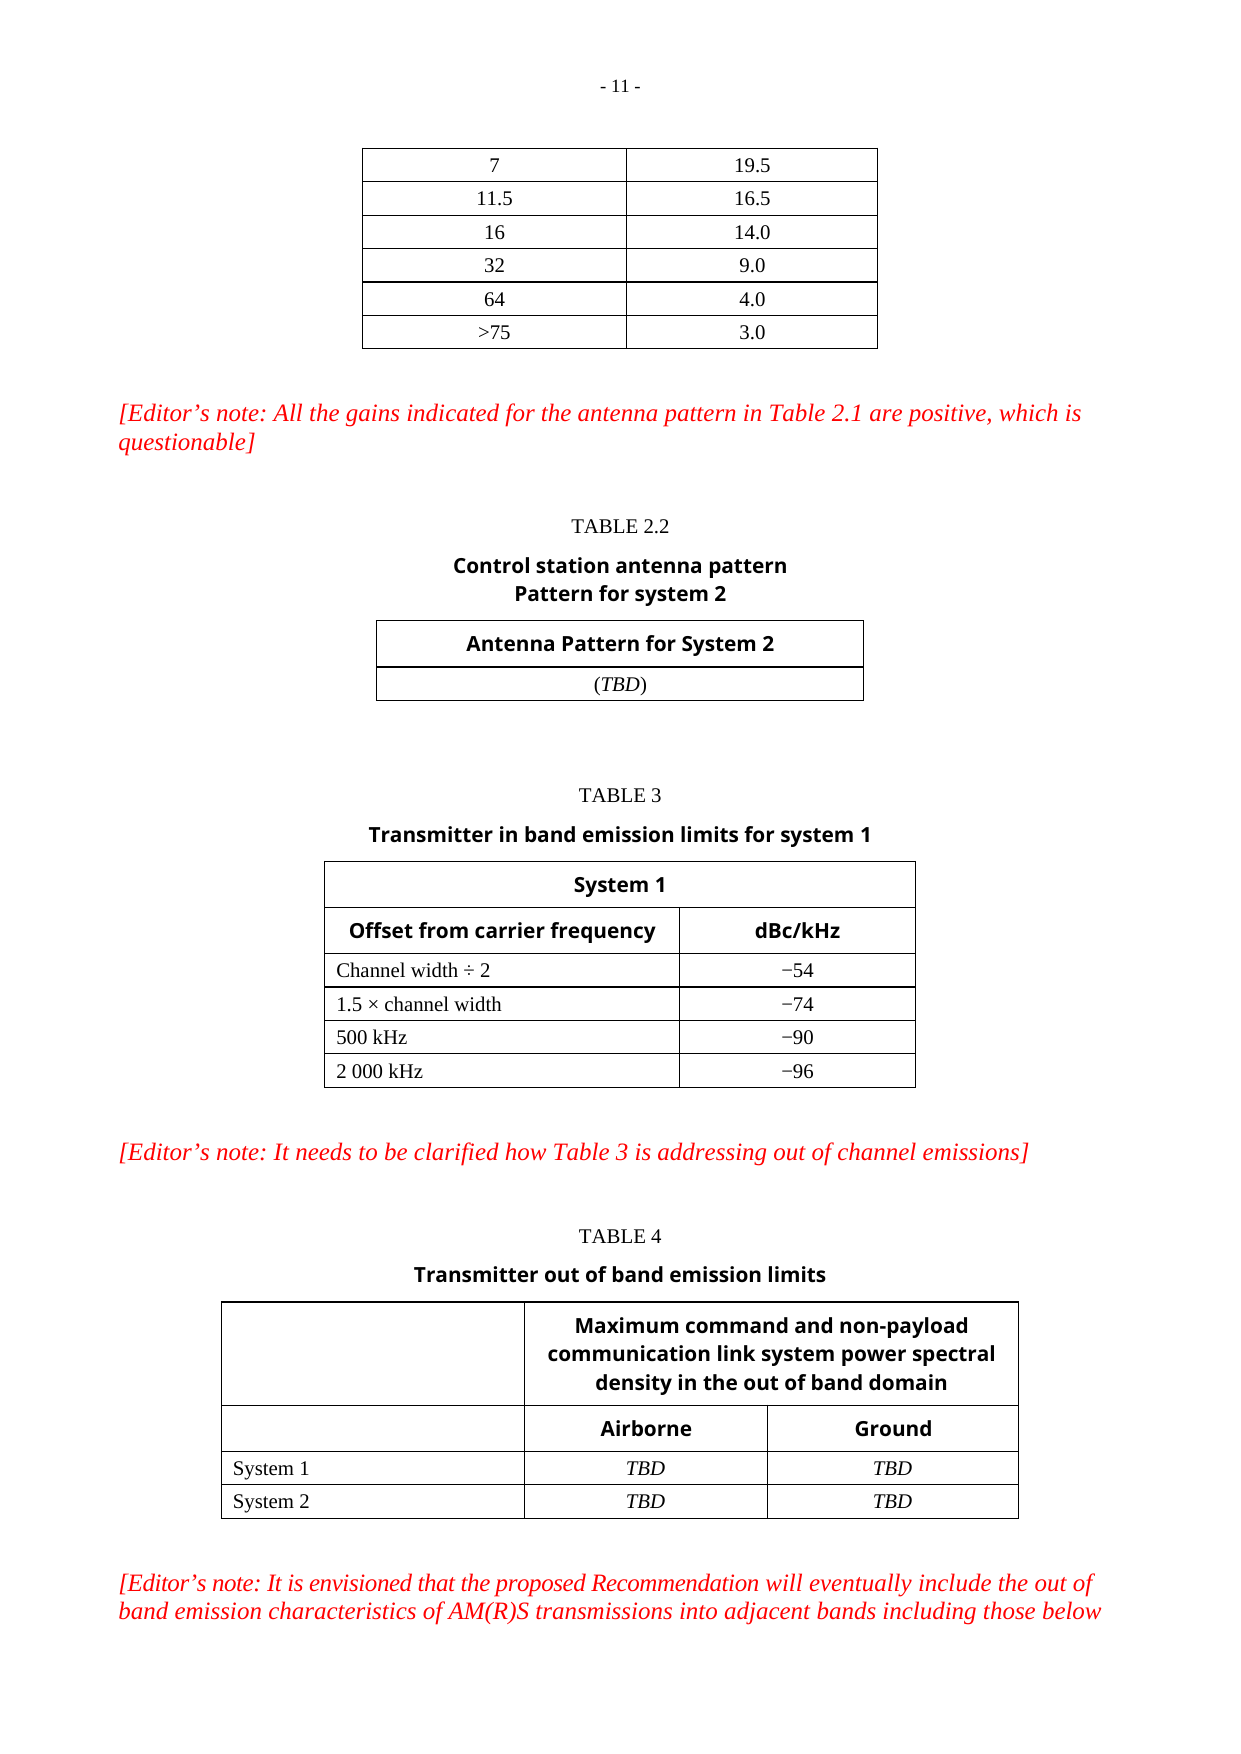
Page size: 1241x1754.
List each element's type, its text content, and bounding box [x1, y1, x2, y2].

table_header [222, 1303, 524, 1404]
table_cell 3.0 [627, 316, 877, 348]
table_cell 4.0 [627, 283, 877, 315]
text TABLE 4 [118, 1224, 1122, 1248]
table_cell Ground [768, 1406, 1018, 1451]
table_header Maximum command and non-payload communication link system power spectral density in the out of band domain [525, 1303, 1018, 1404]
table_cell 19.5 [627, 149, 877, 181]
text [Editor’s note: All the gains indicated for the antenna pattern in Table 2.1 are positive, which is questionable] [118, 398, 1122, 456]
table_cell −96 [680, 1054, 915, 1087]
table_header Antenna Pattern for System 2 [377, 621, 863, 666]
table_cell 16 [363, 216, 626, 248]
title Transmitter out of band emission limits [118, 1261, 1122, 1289]
table_cell 1.5 × channel width [325, 988, 679, 1020]
table_cell 500 kHz [325, 1021, 679, 1053]
table_cell [222, 1406, 524, 1451]
table_cell 2 000 kHz [325, 1054, 679, 1087]
table_cell 64 [363, 283, 626, 315]
table_cell dBc/kHz [680, 908, 915, 953]
table_cell 7 [363, 149, 626, 181]
table_cell 16.5 [627, 182, 877, 214]
text TABLE 2.2 [118, 514, 1122, 538]
table_cell −90 [680, 1021, 915, 1053]
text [118, 1568, 1122, 1625]
table_cell −74 [680, 988, 915, 1020]
table_cell 32 [363, 249, 626, 281]
table_cell (TBD) [377, 668, 863, 700]
table_cell Airborne [525, 1406, 767, 1451]
table_cell 11.5 [363, 182, 626, 214]
text [Editor’s note: It needs to be clarified how Table 3 is addressing out of channel emissions] [118, 1137, 1122, 1166]
table_cell 14.0 [627, 216, 877, 248]
table_cell TBD [525, 1452, 767, 1484]
table_cell TBD [768, 1485, 1018, 1517]
table_cell Offset from carrier frequency [325, 908, 679, 953]
table_cell System 2 [222, 1485, 524, 1517]
text Transmitter in band emission limits for system 1 [118, 820, 1122, 848]
table_cell Channel width ÷ 2 [325, 954, 679, 986]
title Control station antenna pattern Pattern for system 2 [118, 551, 1122, 608]
table_cell 9.0 [627, 249, 877, 281]
table_cell TBD [525, 1485, 767, 1517]
table_cell TBD [768, 1452, 1018, 1484]
table_cell −54 [680, 954, 915, 986]
table_cell System 1 [222, 1452, 524, 1484]
text TABLE 3 [118, 783, 1122, 807]
table_header System 1 [325, 862, 915, 907]
table_cell >75 [363, 316, 626, 348]
